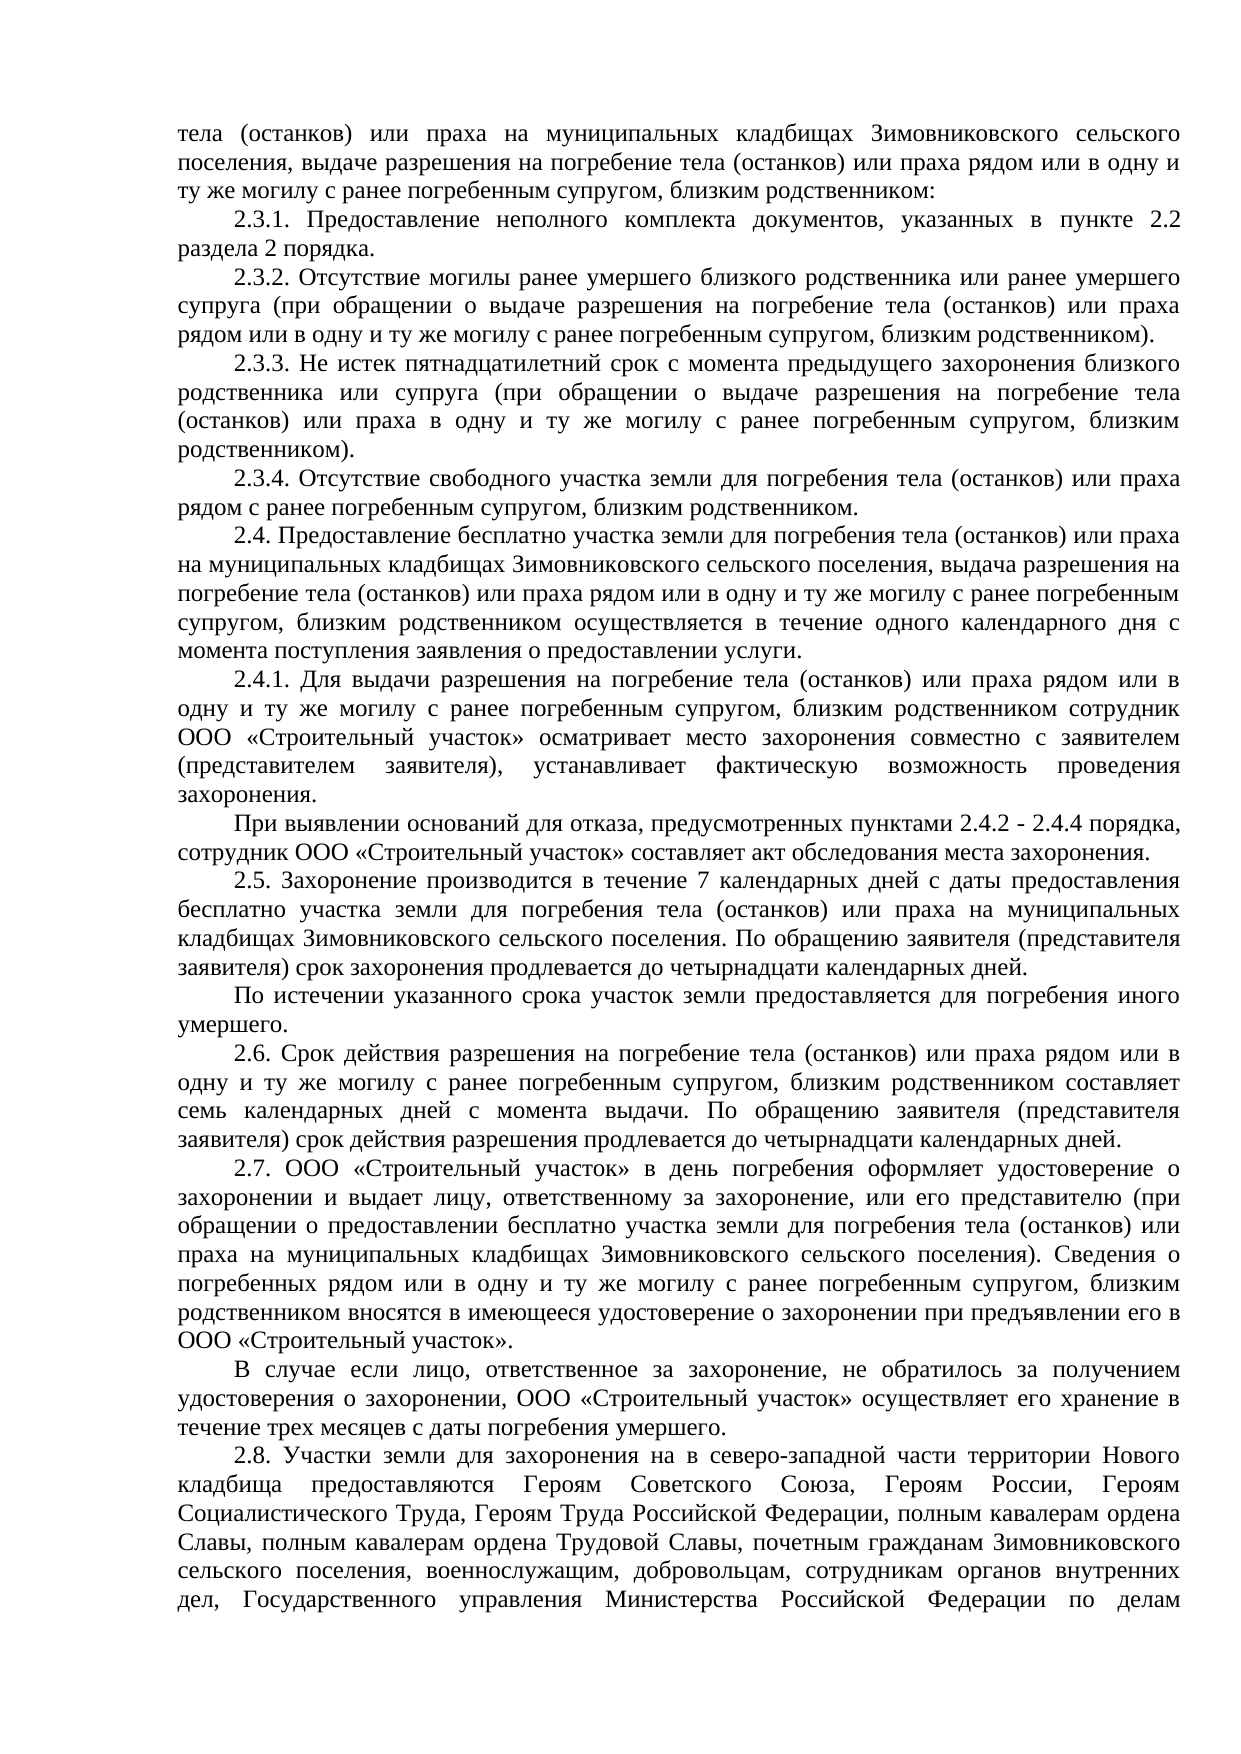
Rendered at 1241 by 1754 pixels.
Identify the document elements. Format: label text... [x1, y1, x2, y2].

text 2.3.4. Отсутствие свободного участка земли для погребения тела (останков) или праха рядом с ранее погребенным супругом, близким родственником. [177, 463, 1181, 521]
text 2.4. Предоставление бесплатно участка земли для погребения тела (останков) или праха на муниципальных кладбищах Зимовниковского сельского поселения, выдача разрешения на погребение тела (останков) или праха рядом или в одну и ту же могилу с ранее погребенным супругом, близким родственником осуществляется в течение одного календарного дня с момента поступления заявления о предоставлении услуги. [177, 521, 1181, 664]
text При выявлении оснований для отказа, предусмотренных пунктами 2.4.2 - 2.4.4 порядка, сотрудник ООО «Строительный участок» составляет акт обследования места захоронения. [177, 808, 1181, 866]
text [177, 118, 1181, 204]
text 2.3.2. Отсутствие могилы ранее умершего близкого родственника или ранее умершего супруга (при обращении о выдаче разрешения на погребение тела (останков) или праха рядом или в одну и ту же могилу с ранее погребенным супругом, близким родственником). [177, 262, 1181, 348]
text 2.6. Срок действия разрешения на погребение тела (останков) или праха рядом или в одну и ту же могилу с ранее погребенным супругом, близким родственником составляет семь календарных дней с момента выдачи. По обращению заявителя (представителя заявителя) срок действия разрешения продлевается до четырнадцати календарных дней. [177, 1038, 1181, 1153]
text 2.3.1. Предоставление неполного комплекта документов, указанных в пункте 2.2 раздела 2 порядка. [177, 204, 1181, 262]
text 2.7. ООО «Строительный участок» в день погребения оформляет удостоверение о захоронении и выдает лицу, ответственному за захоронение, или его представителю (при обращении о предоставлении бесплатно участка земли для погребения тела (останков) или праха на муниципальных кладбищах Зимовниковского сельского поселения). Сведения о погребенных рядом или в одну и ту же могилу с ранее погребенным супругом, близким родственником вносятся в имеющееся удостоверение о захоронении при предъявлении его в ООО «Строительный участок». [177, 1153, 1181, 1354]
text По истечении указанного срока участок земли предоставляется для погребения иного умершего. [177, 981, 1181, 1038]
text 2.4.1. Для выдачи разрешения на погребение тела (останков) или праха рядом или в одну и ту же могилу с ранее погребенным супругом, близким родственником сотрудник ООО «Строительный участок» осматривает место захоронения совместно с заявителем (представителем заявителя), устанавливает фактическую возможность проведения захоронения. [177, 664, 1181, 808]
text В случае если лицо, ответственное за захоронение, не обратилось за получением удостоверения о захоронении, ООО «Строительный участок» осуществляет его хранение в течение трех месяцев с даты погребения умершего. [177, 1354, 1181, 1441]
text 2.5. Захоронение производится в течение 7 календарных дней с даты предоставления бесплатно участка земли для погребения тела (останков) или праха на муниципальных кладбищах Зимовниковского сельского поселения. По обращению заявителя (представителя заявителя) срок захоронения продлевается до четырнадцати календарных дней. [177, 866, 1181, 981]
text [177, 1441, 1181, 1613]
text 2.3.3. Не истек пятнадцатилетний срок с момента предыдущего захоронения близкого родственника или супруга (при обращении о выдаче разрешения на погребение тела (останков) или праха в одну и ту же могилу с ранее погребенным супругом, близким родственником). [177, 348, 1181, 463]
